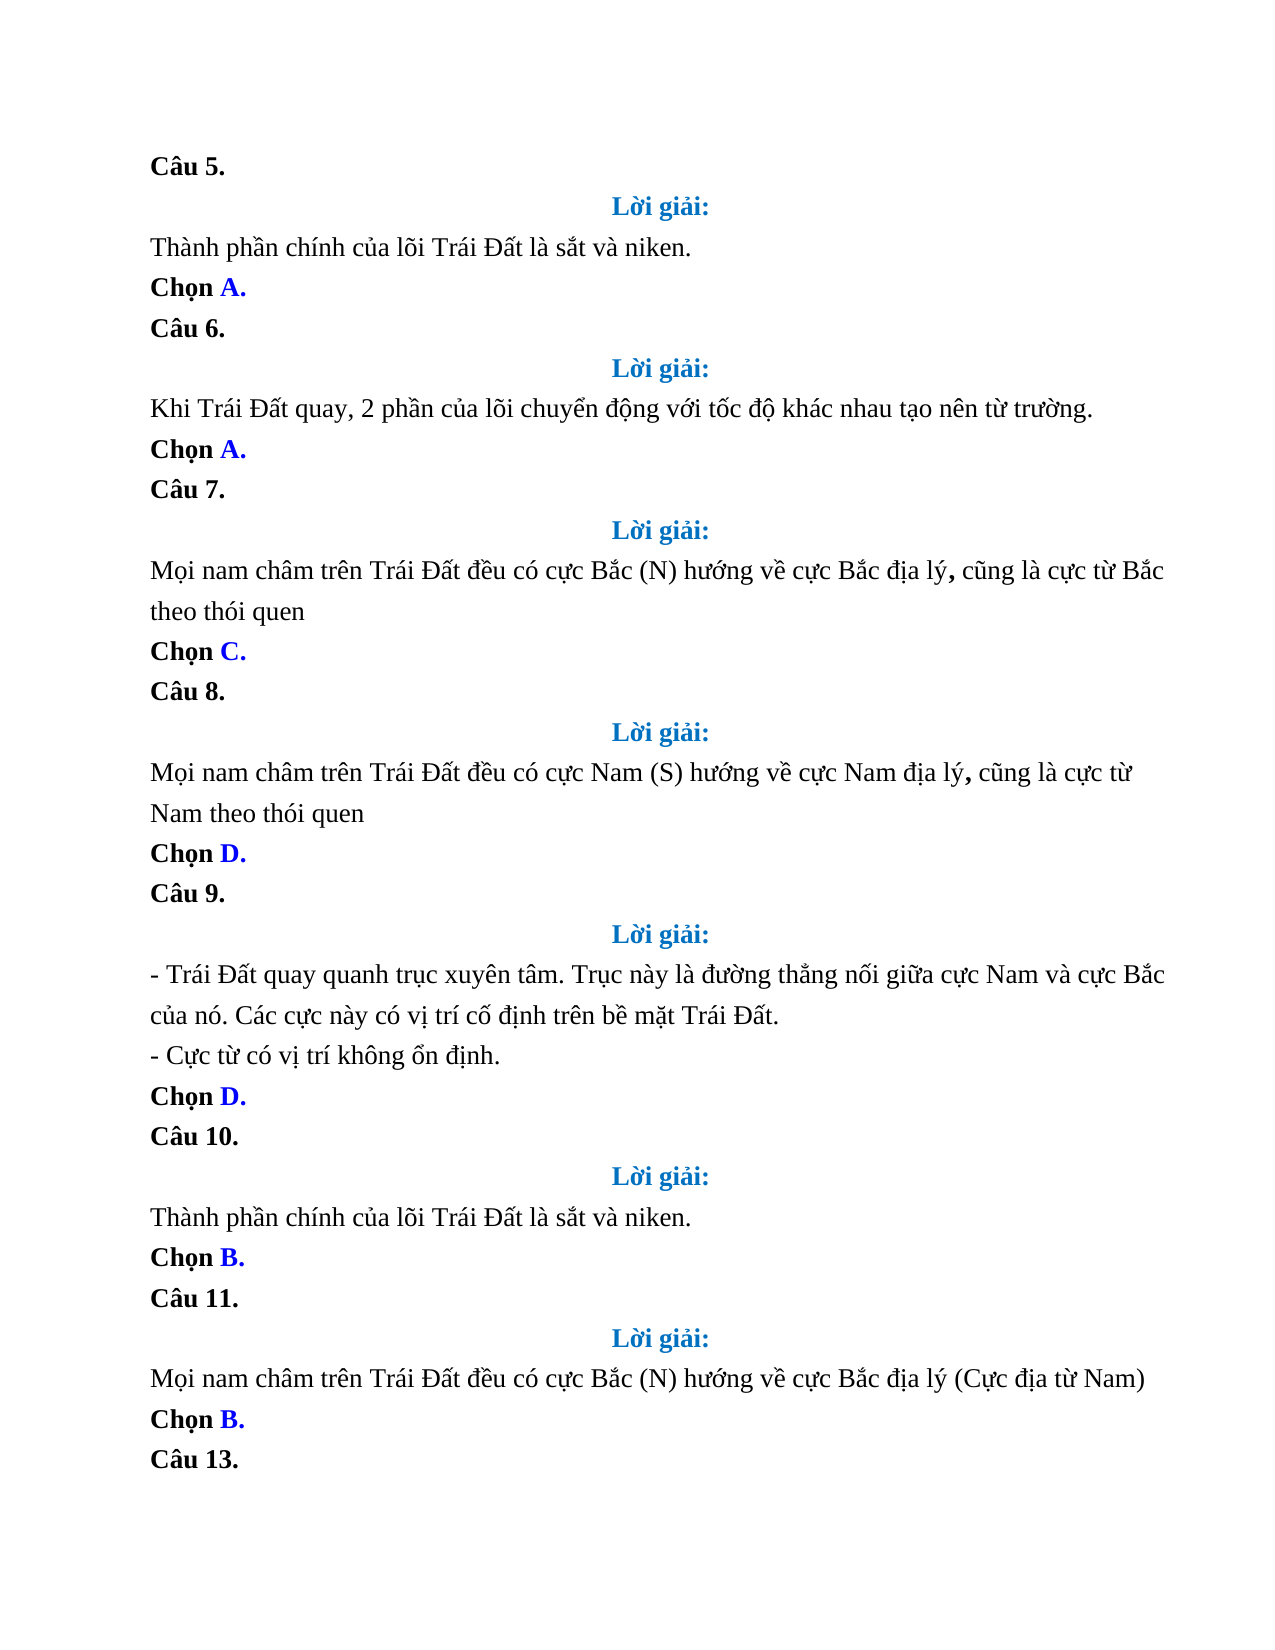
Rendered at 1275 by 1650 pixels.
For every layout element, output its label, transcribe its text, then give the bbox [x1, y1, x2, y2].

text Mọi nam châm trên Trái Đất đều có cực Bắc (N) hướng về cực Bắc địa lý, cũng là cực từ Bắc theo thói quen [150, 554, 1172, 626]
text - Trái Đất quay quanh trục xuyên tâm. Trục này là đường thẳng nối giữa cực Nam và cực Bắc của nó. Các cực này có vị trí cố định trên bề mặt Trái Đất. [150, 958, 1172, 1030]
text Chọn D. [150, 1079, 1172, 1111]
text Thành phần chính của lõi Trái Đất là sắt và niken. [150, 231, 1172, 262]
text Câu 10. [150, 1120, 1172, 1151]
text Câu 6. [150, 312, 1172, 343]
text Lời giải: [150, 190, 1172, 222]
text Câu 8. [150, 675, 1172, 707]
text Câu 5. [150, 150, 1172, 181]
text Câu 11. [150, 1282, 1172, 1313]
text Lời giải: [150, 352, 1172, 383]
text Chọn B. [150, 1403, 1172, 1434]
text Lời giải: [150, 918, 1172, 949]
text Câu 9. [150, 877, 1172, 909]
text Lời giải: [150, 1322, 1172, 1353]
text Lời giải: [150, 514, 1172, 545]
text Chọn A. [150, 433, 1172, 464]
text Mọi nam châm trên Trái Đất đều có cực Bắc (N) hướng về cực Bắc địa lý (Cực địa từ Nam) [150, 1362, 1172, 1394]
text Câu 7. [150, 473, 1172, 504]
text Khi Trái Đất quay, 2 phần của lõi chuyển động với tốc độ khác nhau tạo nên từ trường. [150, 392, 1172, 424]
text Lời giải: [150, 716, 1172, 747]
text Thành phần chính của lõi Trái Đất là sắt và niken. [150, 1201, 1172, 1232]
text - Cực từ có vị trí không ổn định. [150, 1039, 1172, 1070]
text Mọi nam châm trên Trái Đất đều có cực Nam (S) hướng về cực Nam địa lý, cũng là cực từ Nam theo thói quen [150, 756, 1172, 828]
text Chọn C. [150, 635, 1172, 666]
text Câu 13. [150, 1443, 1172, 1474]
text Chọn A. [150, 271, 1172, 302]
text Lời giải: [150, 1160, 1172, 1192]
text Chọn D. [150, 837, 1172, 868]
text Chọn B. [150, 1241, 1172, 1272]
